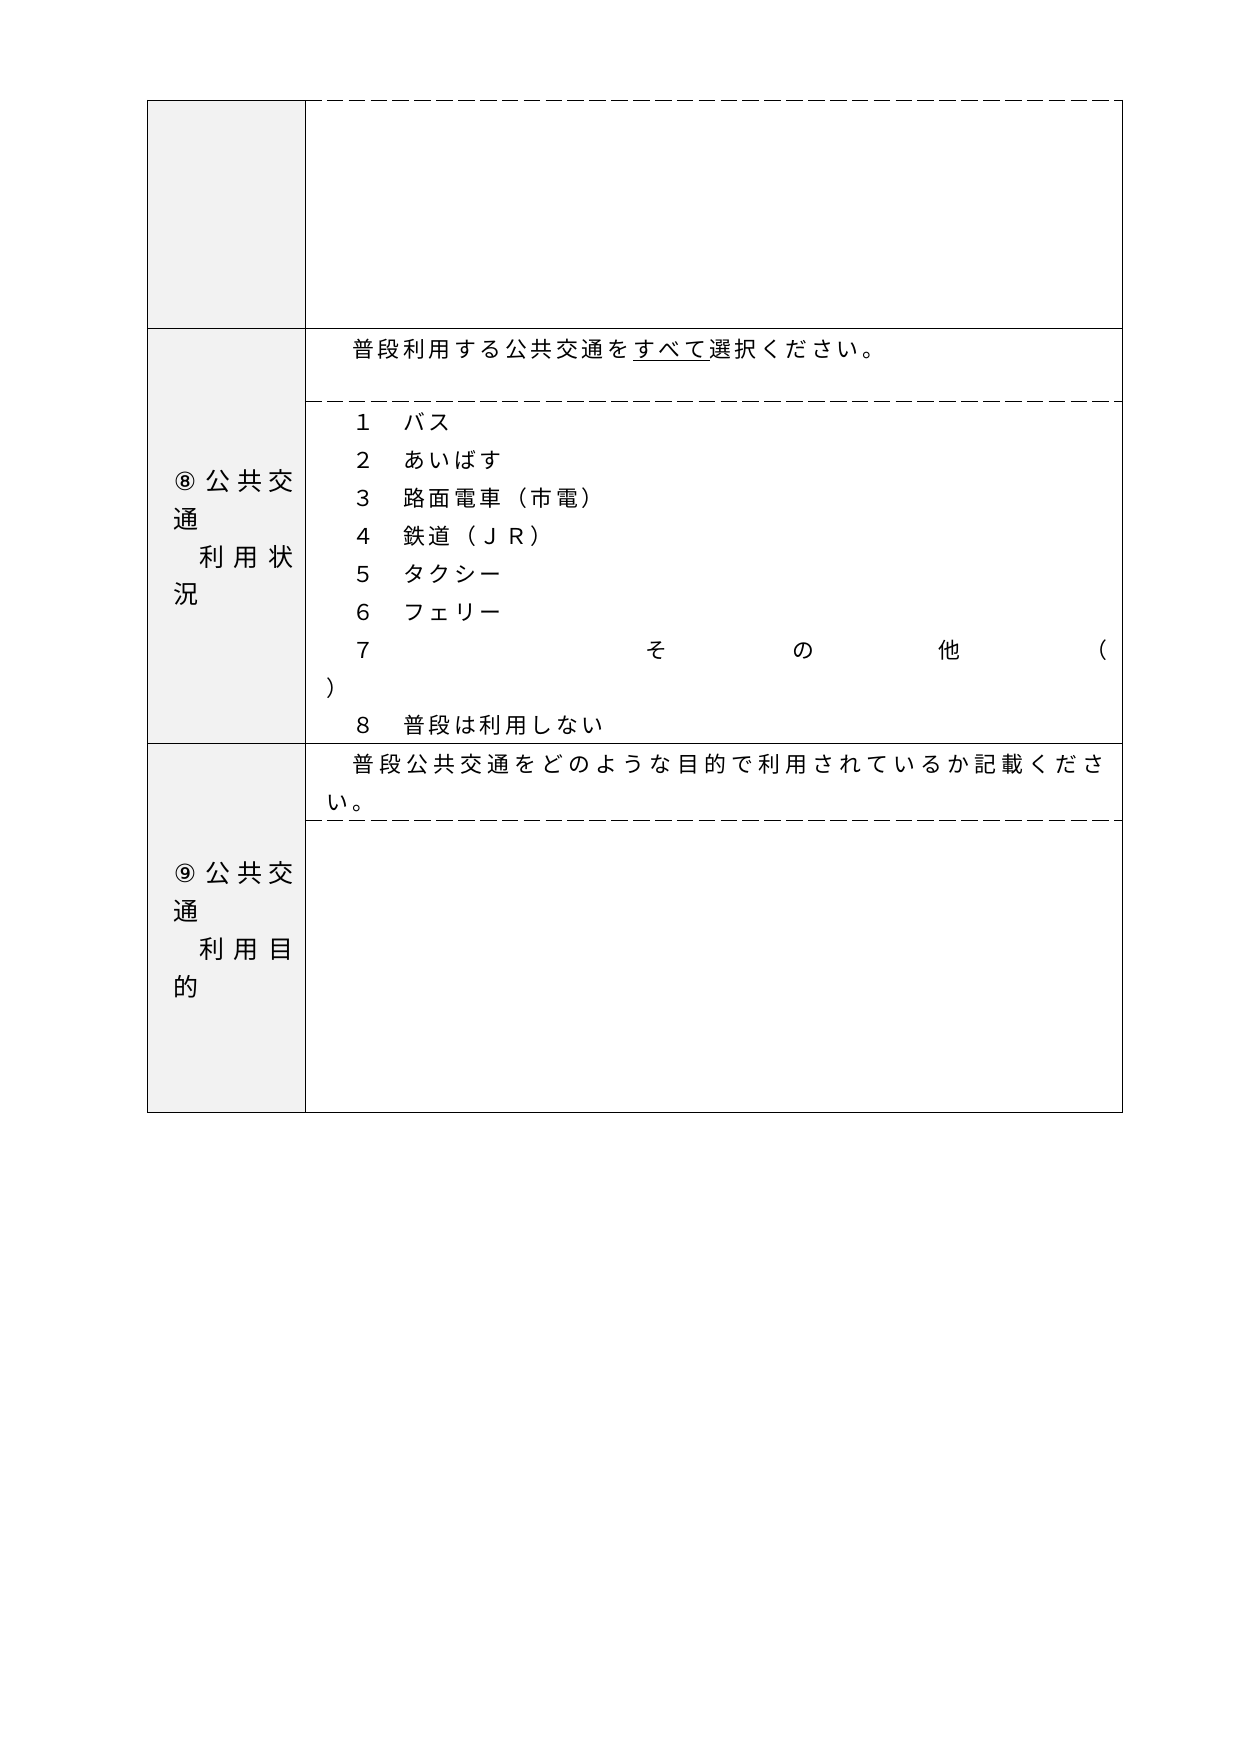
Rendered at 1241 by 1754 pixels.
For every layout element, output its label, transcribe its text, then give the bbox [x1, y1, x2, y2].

table_cell 普段公共交通をどのような目的で利用されているか記載ください。 [306, 744, 1122, 820]
table_cell ⑨公共交通 利用目的 [148, 744, 305, 1112]
table_cell ⑧公共交通 利用状況 [148, 329, 305, 743]
table_cell 普段利用する公共交通をすべて選択ください。 [306, 329, 1122, 401]
table_cell [306, 100, 1122, 328]
table_cell [306, 820, 1122, 1112]
table_cell １ バス ２ あいばす ３ 路面電車（市電） ４ 鉄道（ＪＲ） ５ タクシー ６ フェリー ７ その他（ ） ８ 普段は利用しない [306, 401, 1122, 743]
